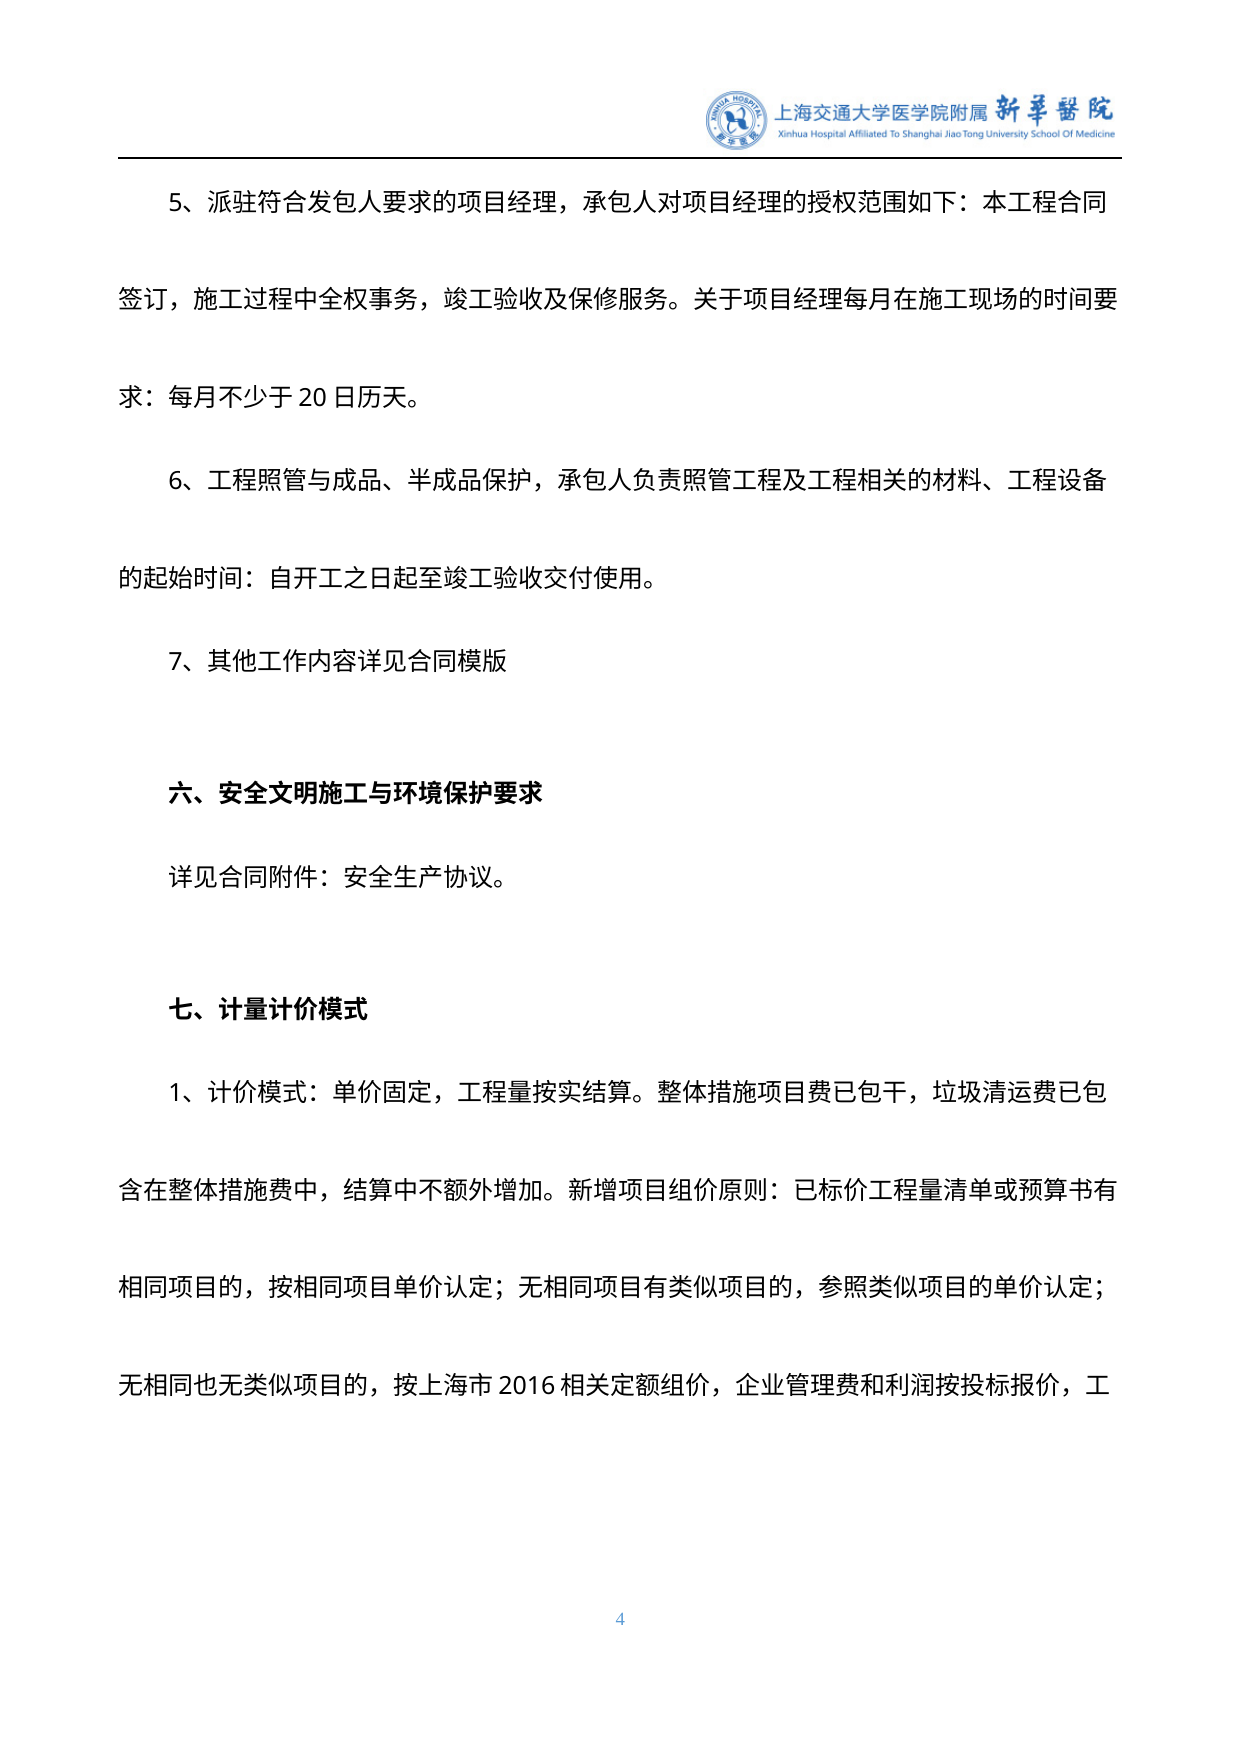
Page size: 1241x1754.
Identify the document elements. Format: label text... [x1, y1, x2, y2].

list 详见合同附件：安全生产协议。 [118, 843, 1122, 908]
picture [702, 88, 1123, 156]
list 7、其他工作内容详见合同模版 [118, 627, 1122, 692]
list 5、派驻符合发包人要求的项目经理，承包人对项目经理的授权范围如下：本工程合同签订，施工过程中全权事务，竣工验收及保修服务。关于项目经理每月在施工现场的时间要求：每月不少于20日历天。 [118, 168, 1122, 428]
text 七、计量计价模式 [118, 975, 1122, 1040]
list 6、工程照管与成品、半成品保护，承包人负责照管工程及工程相关的材料、工程设备的起始时间：自开工之日起至竣工验收交付使用。 [118, 446, 1122, 609]
list 六、安全文明施工与环境保护要求 [118, 759, 1122, 824]
